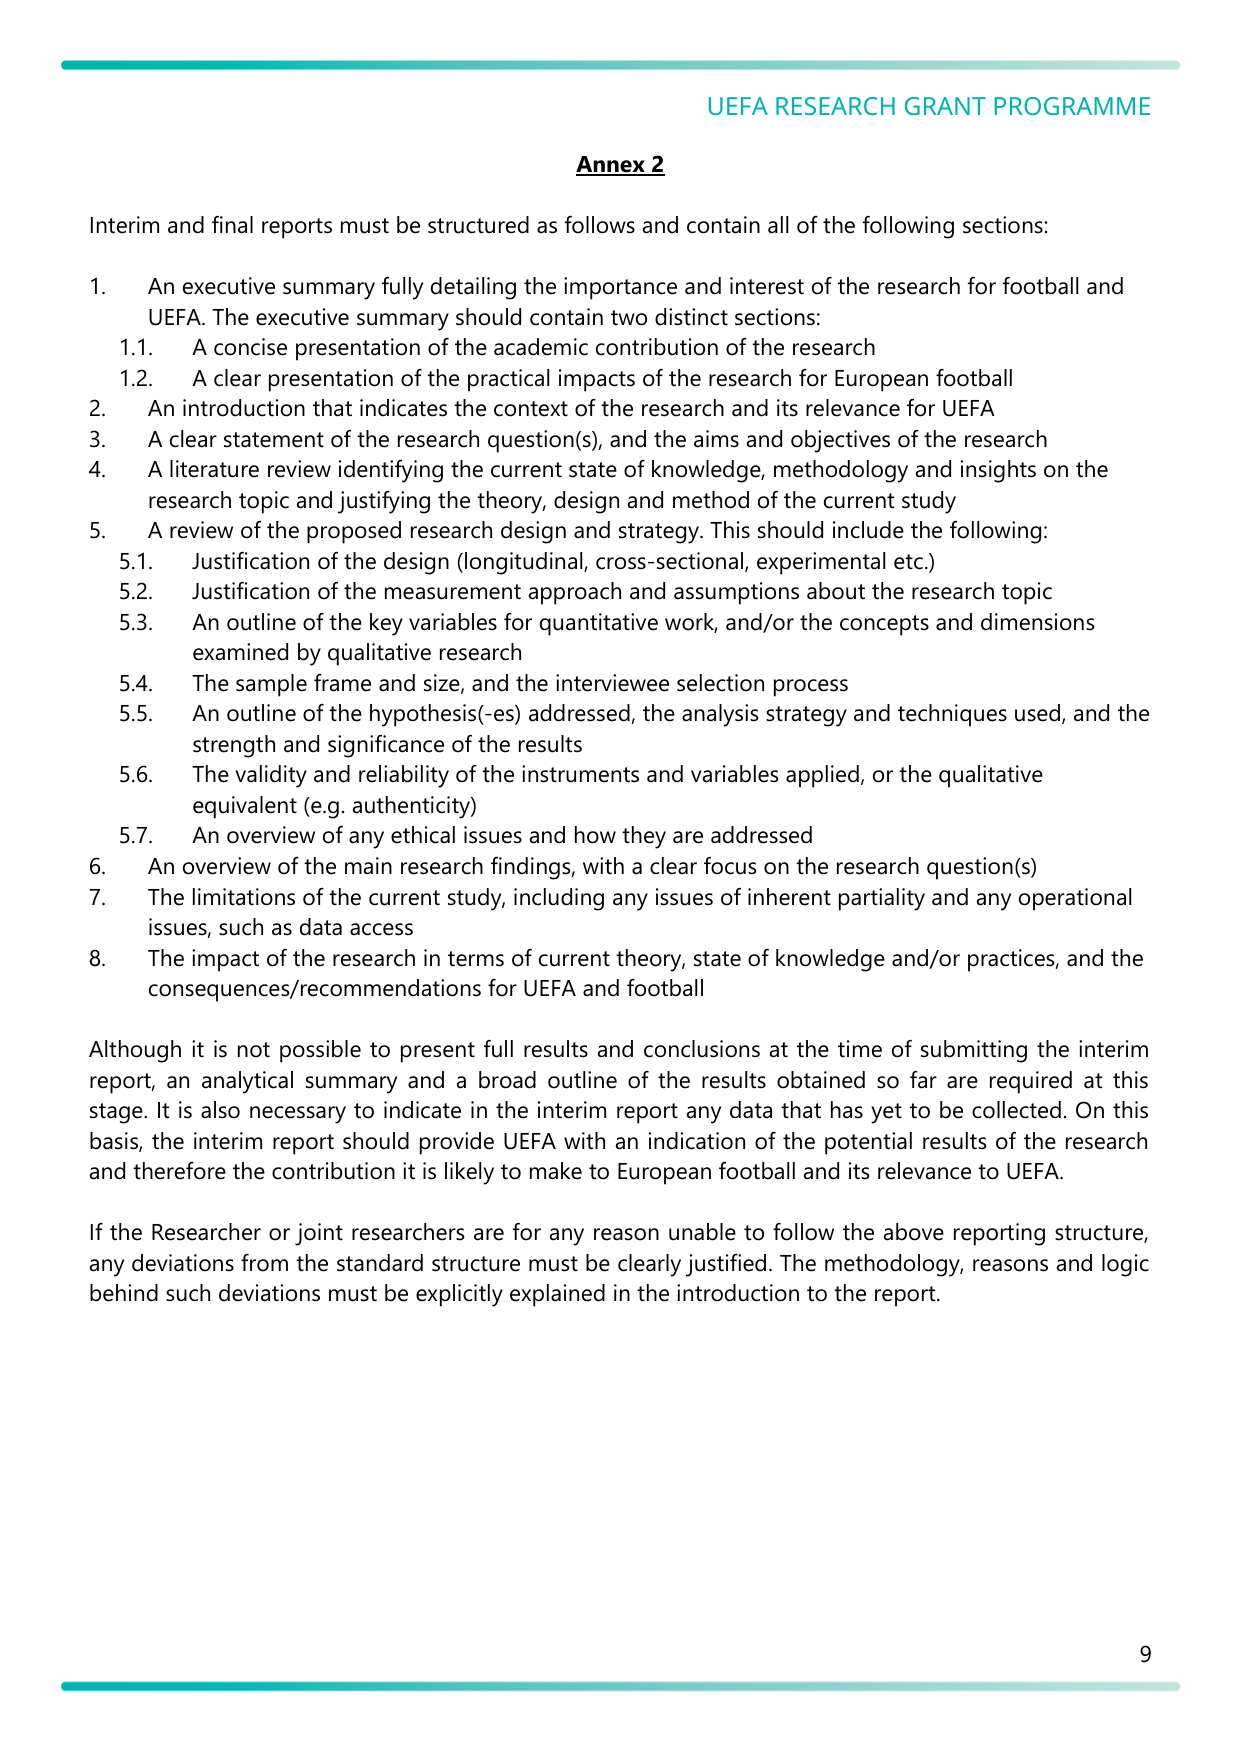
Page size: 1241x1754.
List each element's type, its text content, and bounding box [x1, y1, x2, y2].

list Although it is not possible to present full results and conclusions at the time of submitting the interim report, an analytical summary and a broad outline of the results obtained so far are required at this stage. It is also necessary to indicate in the interim report any data that has yet to be collected. On this basis, the interim report should provide UEFA with an indication of the potential results of the research and therefore the contribution it is likely to make to European football and its relevance to UEFA. [89, 1033, 1152, 1185]
list A clear statement of the research question(s), and the aims and objectives of the research [89, 422, 1152, 453]
list A concise presentation of the academic contribution of the research [118, 331, 1152, 361]
text Interim and final reports must be structured as follows and contain all of the following sections: [89, 209, 1152, 239]
text If the Researcher or joint researchers are for any reason unable to follow the above reporting structure, any deviations from the standard structure must be clearly justified. The methodology, reasons and logic behind such deviations must be explicitly explained in the introduction to the report. [89, 1216, 1152, 1307]
list Justification of the design (longitudinal, cross-sectional, experimental etc.) [118, 544, 1152, 575]
list A clear presentation of the practical impacts of the research for European football [118, 361, 1152, 392]
picture [0, 0, 1241, 119]
list An overview of the main research findings, with a clear focus on the research question(s) [89, 850, 1152, 880]
picture [0, 1635, 1241, 1754]
list The limitations of the current study, including any issues of inherent partiality and any operational issues, such as data access [89, 880, 1152, 941]
list The impact of the research in terms of current theory, state of knowledge and/or practices, and the consequences/recommendations for UEFA and football [89, 941, 1152, 1002]
list Justification of the measurement approach and assumptions about the research topic [118, 575, 1152, 606]
list An introduction that indicates the context of the research and its relevance for UEFA [89, 392, 1152, 422]
list The sample frame and size, and the interviewee selection process [118, 667, 1152, 697]
list A review of the proposed research design and strategy. This should include the following: [89, 514, 1152, 544]
text Annex 2 [89, 148, 1152, 178]
list An executive summary fully detailing the importance and interest of the research for football and UEFA. The executive summary should contain two distinct sections: [89, 270, 1152, 331]
list An outline of the hypothesis(-es) addressed, the analysis strategy and techniques used, and the strength and significance of the results [118, 697, 1152, 758]
list The validity and reliability of the instruments and variables applied, or the qualitative equivalent (e.g. authenticity) [118, 758, 1152, 819]
list A literature review identifying the current state of knowledge, methodology and insights on the research topic and justifying the theory, design and method of the current study [89, 453, 1152, 514]
list An overview of any ethical issues and how they are addressed [118, 819, 1152, 850]
list An outline of the key variables for quantitative work, and/or the concepts and dimensions examined by qualitative research [118, 606, 1152, 667]
